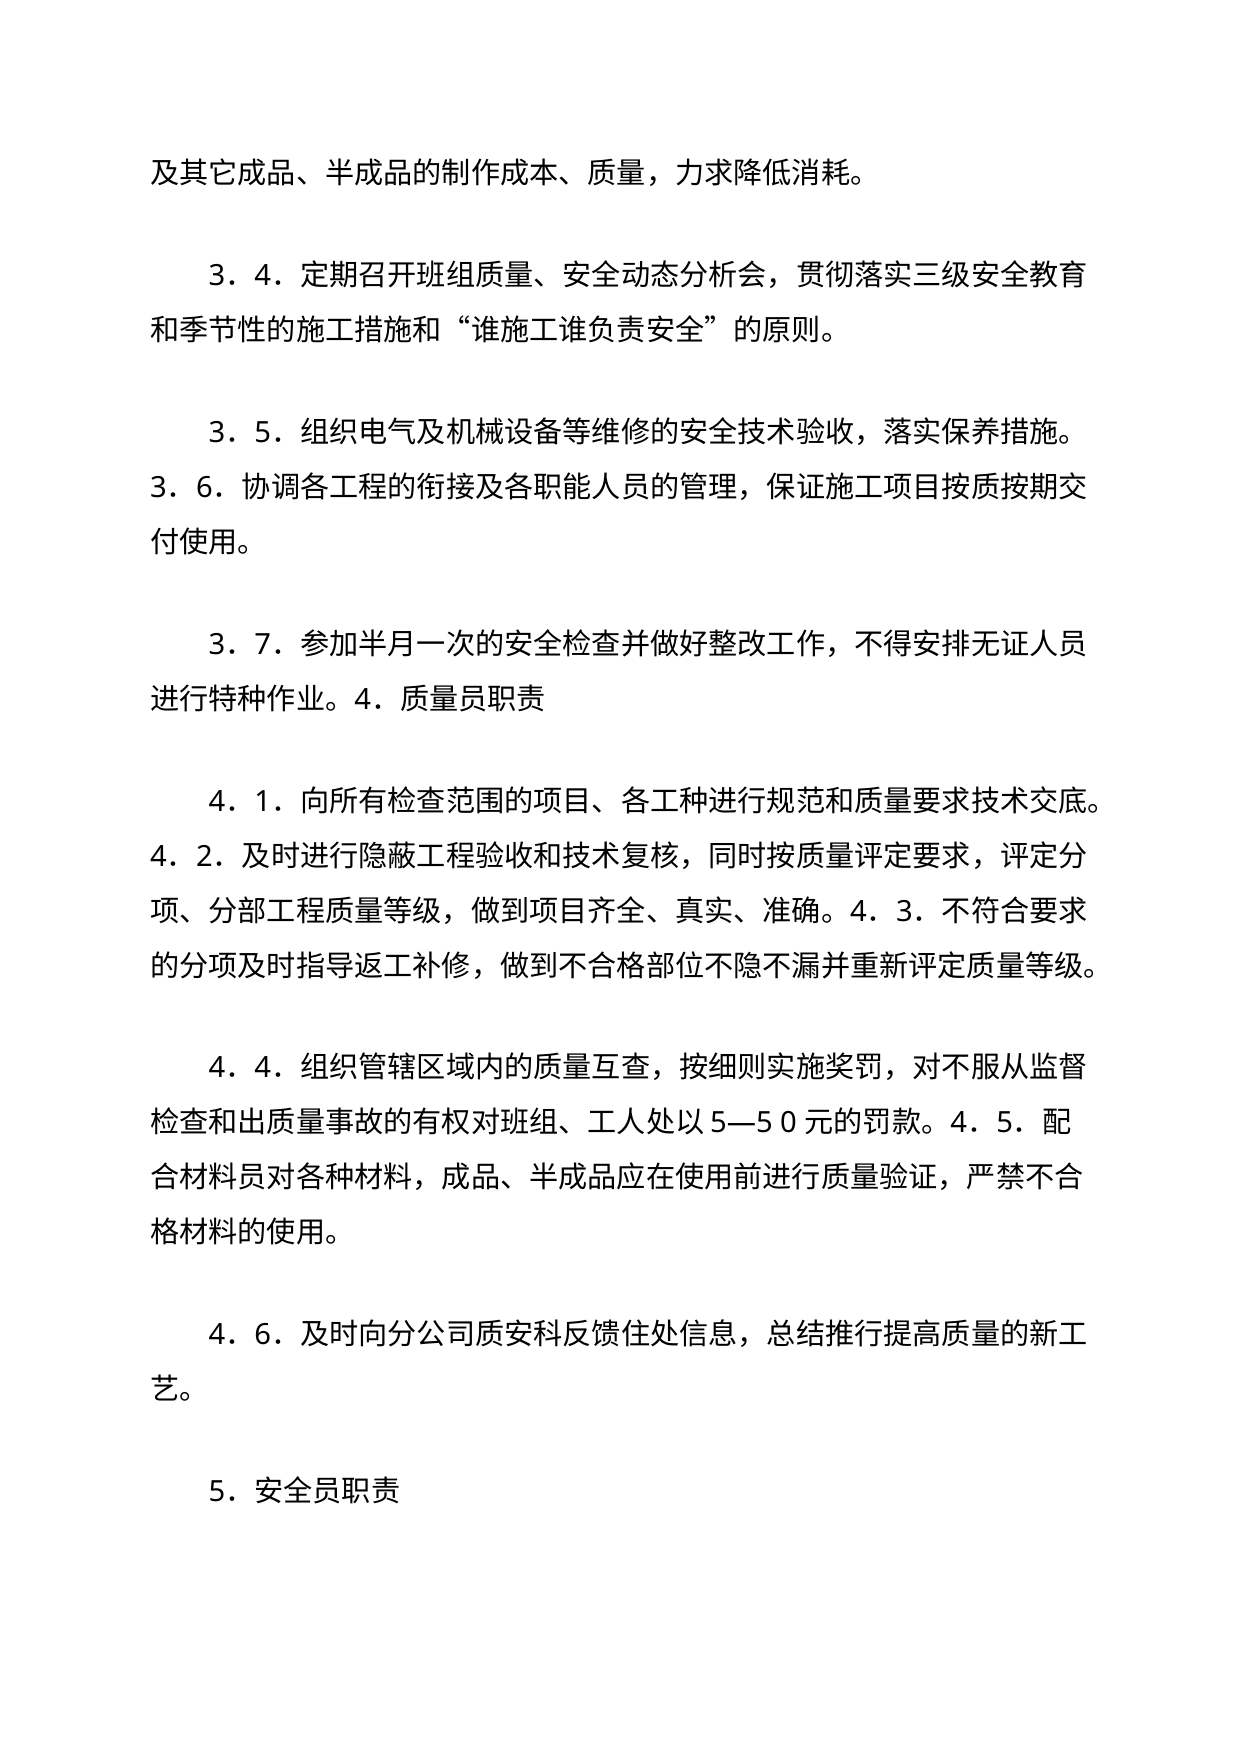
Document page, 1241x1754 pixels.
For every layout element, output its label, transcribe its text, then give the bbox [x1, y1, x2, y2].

text 3．5．组织电气及机械设备等维修的安全技术验收，落实保养措施。3．6．协调各工程的衔接及各职能人员的管理，保证施工项目按质按期交付使用。 [150, 408, 1090, 561]
text 3．7．参加半月一次的安全检查并做好整改工作，不得安排无证人员进行特种作业。4．质量员职责 [150, 620, 1090, 718]
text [150, 150, 1090, 192]
text 4．4．组织管辖区域内的质量互查，按细则实施奖罚，对不服从监督检查和出质量事故的有权对班组、工人处以5—5 0 元的罚款。4．5．配合材料员对各种材料，成品、半成品应在使用前进行质量验证，严禁不合格材料的使用。 [150, 1044, 1090, 1251]
text 3．4．定期召开班组质量、安全动态分析会，贯彻落实三级安全教育和季节性的施工措施和“谁施工谁负责安全”的原则。 [150, 252, 1090, 349]
text 5．安全员职责 [150, 1467, 1090, 1510]
text 4．6．及时向分公司质安科反馈住处信息，总结推行提高质量的新工艺。 [150, 1311, 1090, 1408]
text 4．1．向所有检查范围的项目、各工种进行规范和质量要求技术交底。4．2．及时进行隐蔽工程验收和技术复核，同时按质量评定要求，评定分项、分部工程质量等级，做到项目齐全、真实、准确。4．3．不符合要求的分项及时指导返工补修，做到不合格部位不隐不漏并重新评定质量等级。 [150, 777, 1090, 984]
